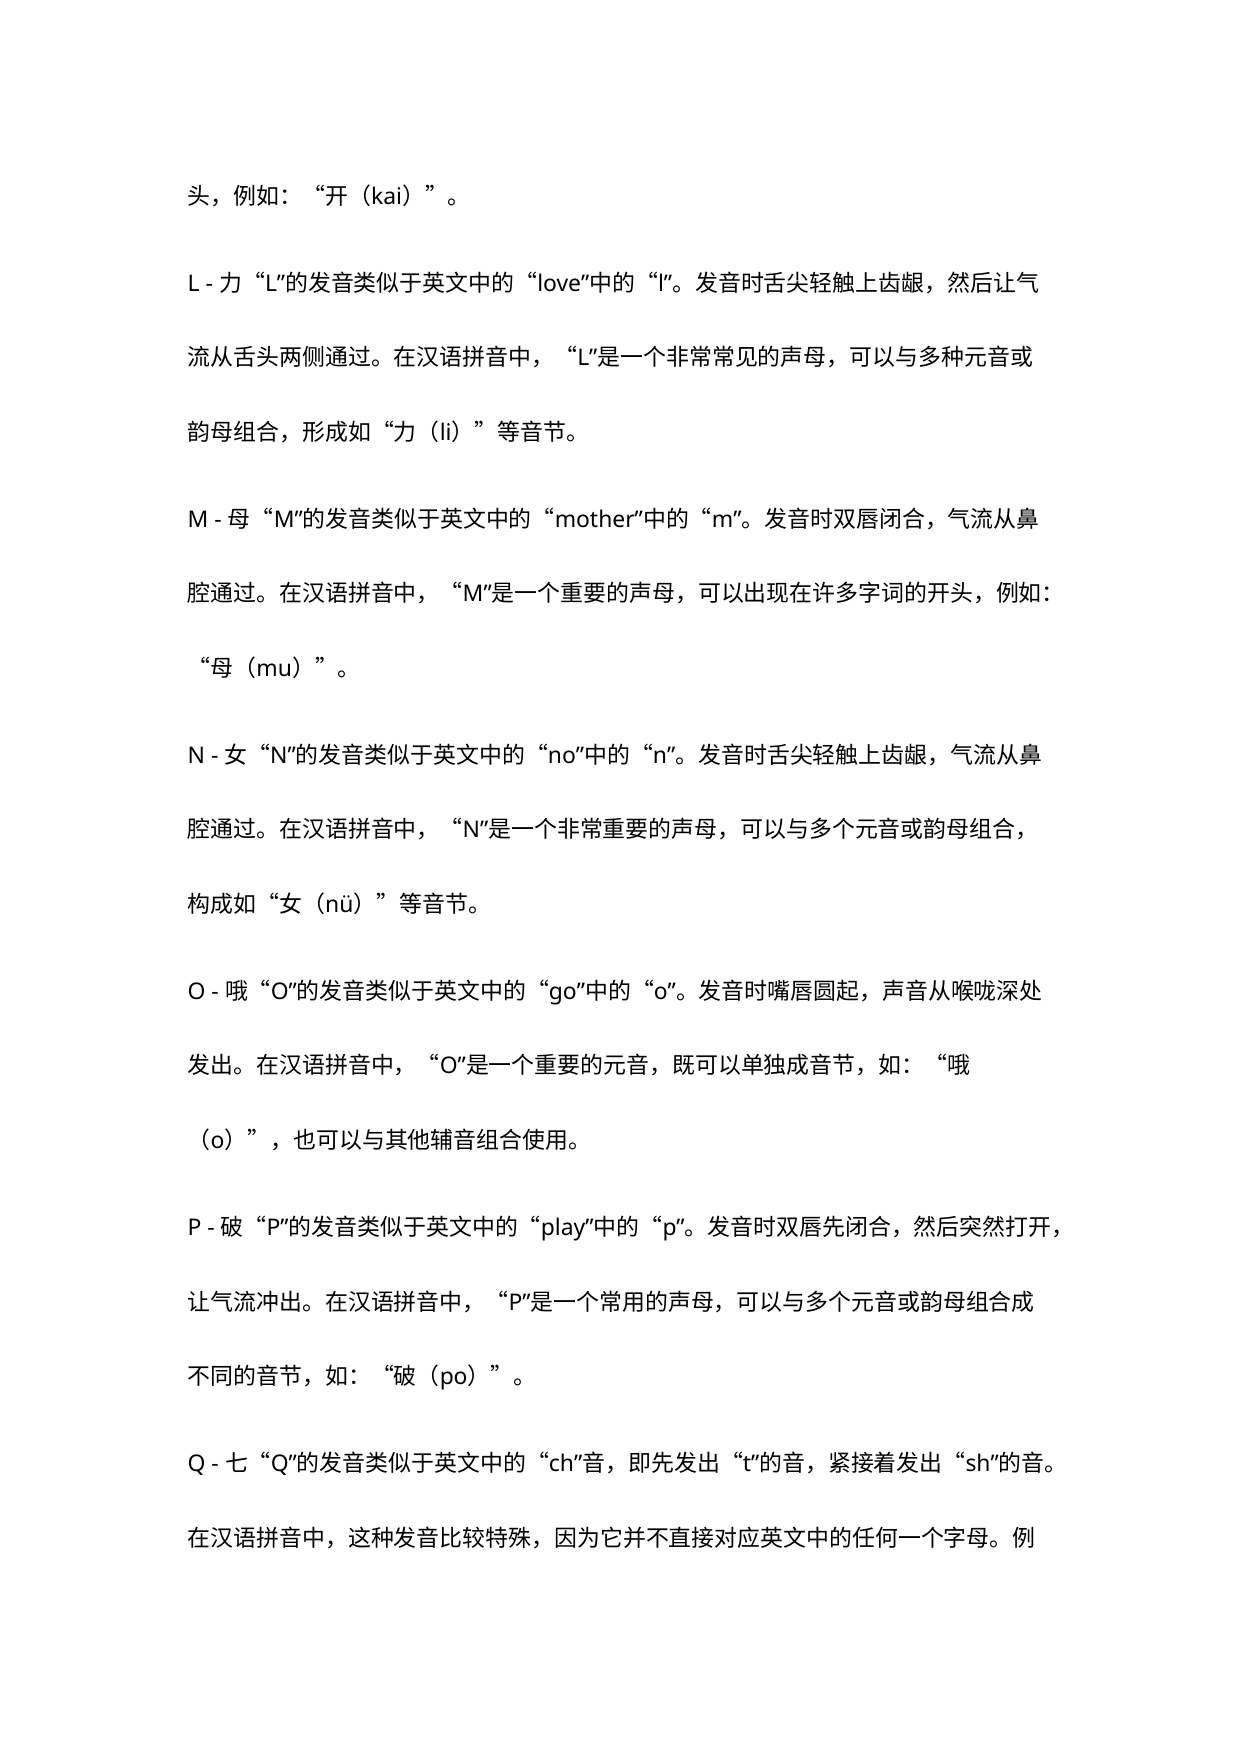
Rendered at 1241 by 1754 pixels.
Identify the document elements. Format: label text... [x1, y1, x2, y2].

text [187, 162, 1053, 227]
text L - 力“L”的发音类似于英文中的“love”中的“l”。发音时舌尖轻触上齿龈，然后让气流从舌头两侧通过。在汉语拼音中，“L”是一个非常常见的声母，可以与多种元音或韵母组合，形成如“力（li）”等音节。 [187, 249, 1053, 463]
text M - 母“M”的发音类似于英文中的“mother”中的“m”。发音时双唇闭合，气流从鼻腔通过。在汉语拼音中，“M”是一个重要的声母，可以出现在许多字词的开头，例如：“母（mu）”。 [187, 485, 1053, 699]
text O - 哦“O”的发音类似于英文中的“go”中的“o”。发音时嘴唇圆起，声音从喉咙深处发出。在汉语拼音中，“O”是一个重要的元音，既可以单独成音节，如：“哦（o）”，也可以与其他辅音组合使用。 [187, 957, 1053, 1171]
text N - 女“N”的发音类似于英文中的“no”中的“n”。发音时舌尖轻触上齿龈，气流从鼻腔通过。在汉语拼音中，“N”是一个非常重要的声母，可以与多个元音或韵母组合，构成如“女（nü）”等音节。 [187, 721, 1053, 935]
text P - 破“P”的发音类似于英文中的“play”中的“p”。发音时双唇先闭合，然后突然打开，让气流冲出。在汉语拼音中，“P”是一个常用的声母，可以与多个元音或韵母组合成不同的音节，如：“破（po）”。 [187, 1193, 1053, 1407]
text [187, 1429, 1053, 1568]
